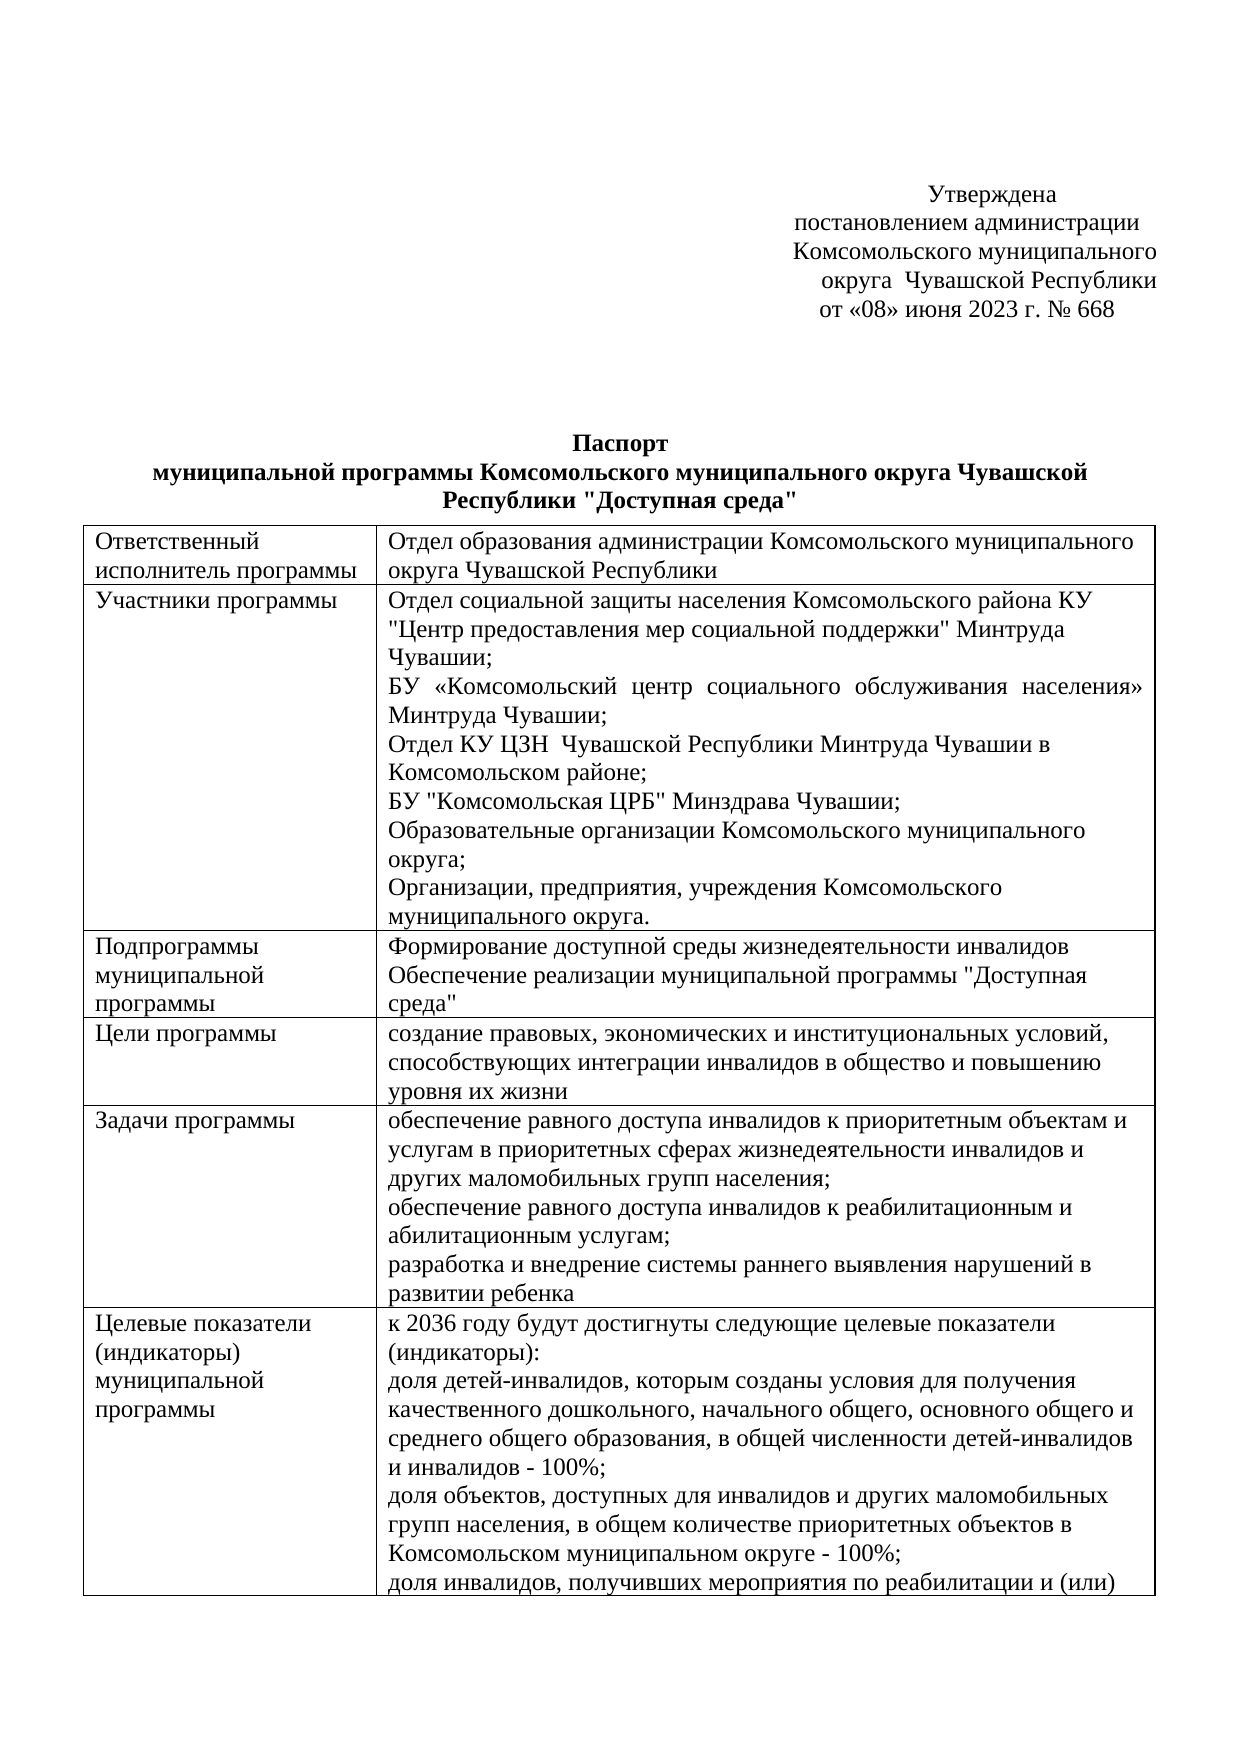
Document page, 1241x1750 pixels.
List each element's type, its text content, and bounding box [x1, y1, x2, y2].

subtitle Паспорт муниципальной программы Комсомольского муниципального округа Чувашской Республики "Доступная среда" [83, 428, 1157, 514]
table_cell Участники программы [84, 585, 376, 930]
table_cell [84, 1308, 376, 1595]
title округа Чувашской Республики [83, 265, 1157, 294]
table_cell обеспечение равного доступа инвалидов к приоритетным объектам и услугам в приоритетных сферах жизнедеятельности инвалидов и других маломобильных групп населения; обеспечение равного доступа инвалидов к реабилитационным и абилитационным услугам; разработка и внедрение системы раннего выявления нарушений в развитии ребенка [377, 1106, 1154, 1307]
table_cell Формирование доступной среды жизнедеятельности инвалидов Обеспечение реализации муниципальной программы "Доступная среда" [377, 931, 1154, 1017]
text Утверждена [83, 179, 1157, 207]
title от «08» июня 2023 г. № 668 [83, 294, 1157, 322]
table_header Отдел образования администрации Комсомольского муниципального округа Чувашской Республики [377, 526, 1154, 584]
table_cell Задачи программы [84, 1106, 376, 1307]
table_header Ответственный исполнитель программы [84, 526, 376, 584]
table_cell Отдел социальной защиты населения Комсомольского района КУ "Центр предоставления мер социальной поддержки" Минтруда Чувашии; БУ «Комсомольский центр социального обслуживания населения» Минтруда Чувашии; Отдел КУ ЦЗН Чувашской Республики Минтруда Чувашии в Комсомольском районе; БУ "Комсомольская ЦРБ" Минздрава Чувашии; Образовательные организации Комсомольского муниципального округа; Организации, предприятия, учреждения Комсомольского муниципального округа. [377, 585, 1154, 930]
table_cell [377, 1308, 1154, 1595]
title Комсомольского муниципального [83, 236, 1157, 265]
table_cell Цели программы [84, 1018, 376, 1104]
table_cell Подпрограммы муниципальной программы [84, 931, 376, 1017]
table_cell создание правовых, экономических и институциональных условий, способствующих интеграции инвалидов в общество и повышению уровня их жизни [377, 1018, 1154, 1104]
title постановлением администрации [83, 207, 1157, 236]
